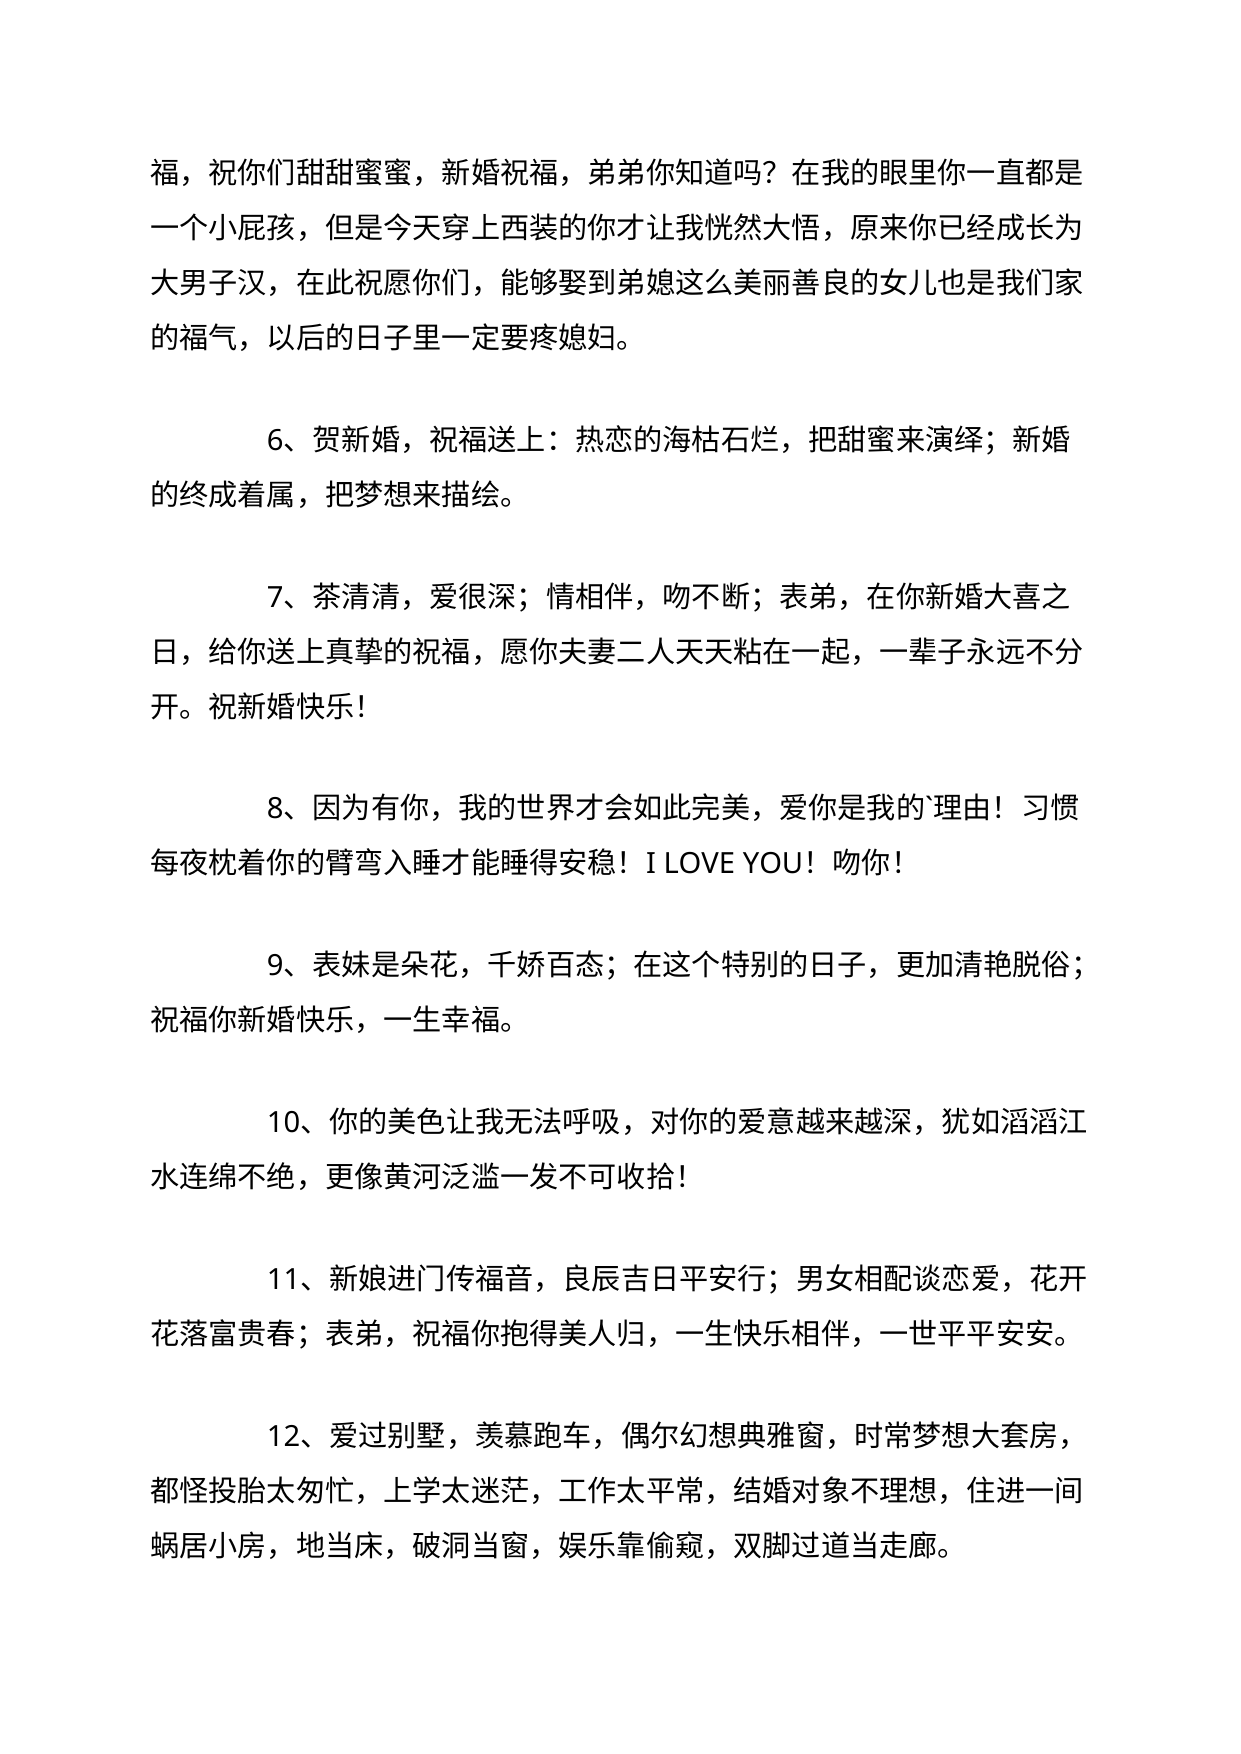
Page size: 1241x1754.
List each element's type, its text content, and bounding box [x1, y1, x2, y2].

text 10、你的美色让我无法呼吸，对你的爱意越来越深，犹如滔滔江水连绵不绝，更像黄河泛滥一发不可收拾！ [150, 1099, 1090, 1196]
text 12、爱过别墅，羡慕跑车，偶尔幻想典雅窗，时常梦想大套房，都怪投胎太匆忙，上学太迷茫，工作太平常，结婚对象不理想，住进一间蜗居小房，地当床，破洞当窗，娱乐靠偷窥，双脚过道当走廊。 [150, 1412, 1090, 1564]
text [150, 150, 1090, 357]
text 8、因为有你，我的世界才会如此完美，爱你是我的`理由！习惯每夜枕着你的臂弯入睡才能睡得安稳！I LOVE YOU！吻你！ [150, 785, 1090, 882]
text 9、表妹是朵花，千娇百态；在这个特别的日子，更加清艳脱俗；祝福你新婚快乐，一生幸福。 [150, 942, 1090, 1039]
text 11、新娘进门传福音，良辰吉日平安行；男女相配谈恋爱，花开花落富贵春；表弟，祝福你抱得美人归，一生快乐相伴，一世平平安安。 [150, 1255, 1090, 1353]
text 7、茶清清，爱很深；情相伴，吻不断；表弟，在你新婚大喜之日，给你送上真挚的祝福，愿你夫妻二人天天粘在一起，一辈子永远不分开。祝新婚快乐！ [150, 573, 1090, 725]
text 6、贺新婚，祝福送上：热恋的海枯石烂，把甜蜜来演绎；新婚的终成着属，把梦想来描绘。 [150, 416, 1090, 514]
